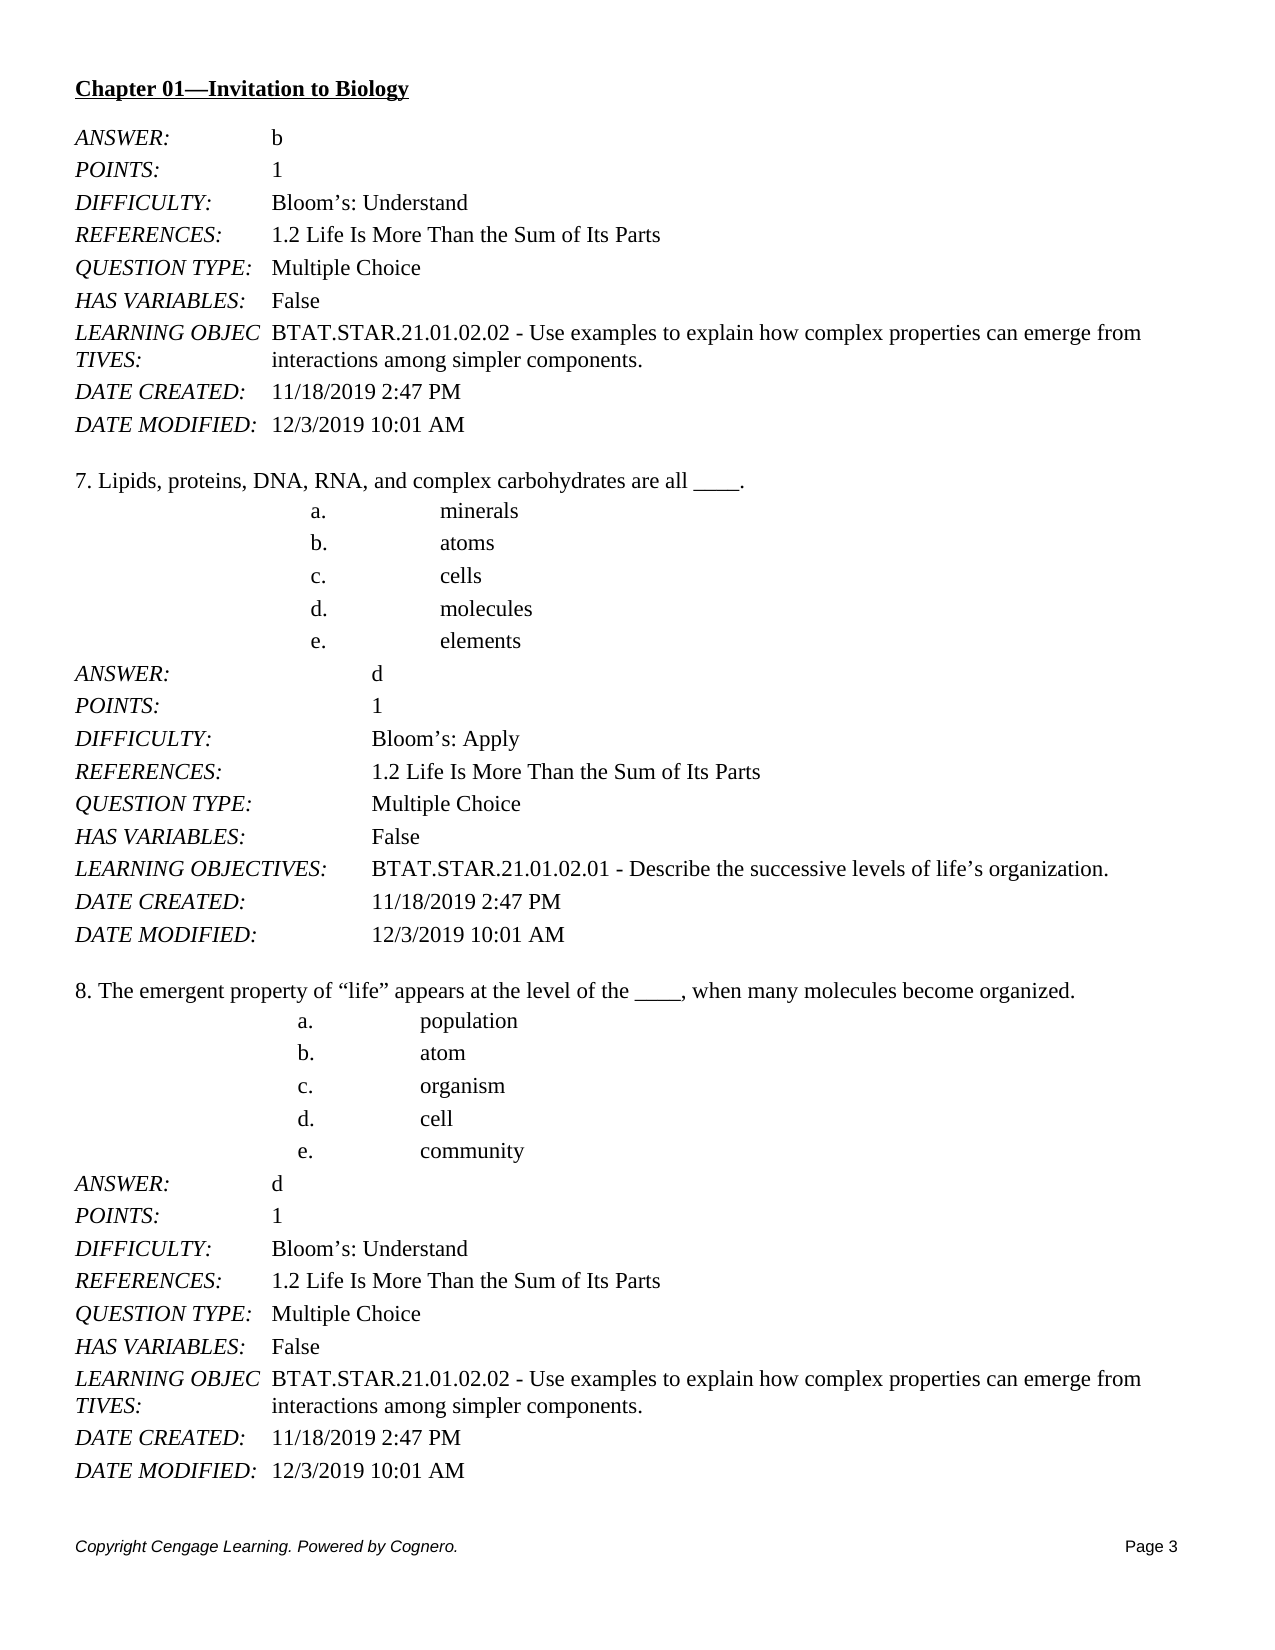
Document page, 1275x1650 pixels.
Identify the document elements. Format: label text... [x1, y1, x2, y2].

table_header 8. The emergent property of “life” appears at the level of the ____, when many molecules become organized.​ [75, 977, 1200, 1487]
table_header 7. Lipids, proteins, DNA, RNA, and complex carbohydrates are all ____.​ [75, 468, 1200, 950]
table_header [75, 121, 1200, 440]
